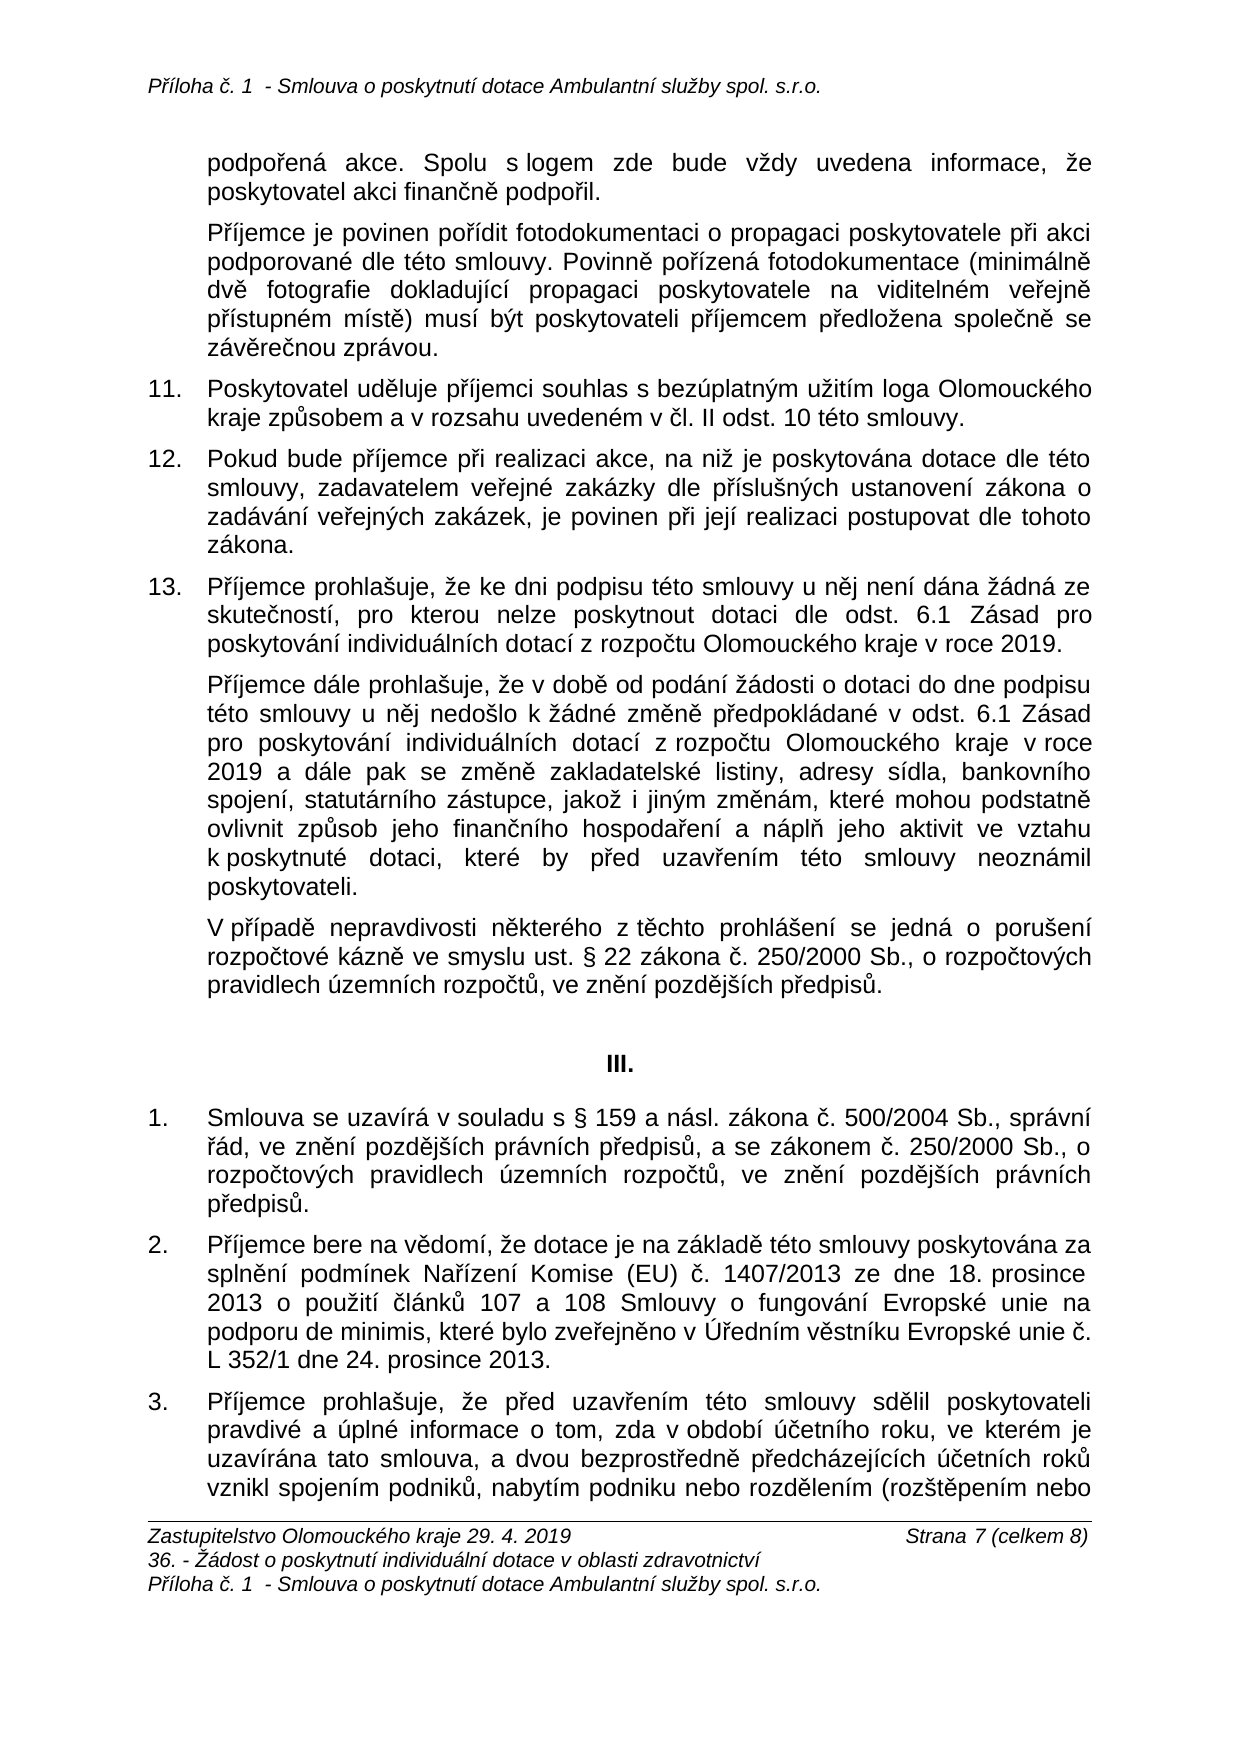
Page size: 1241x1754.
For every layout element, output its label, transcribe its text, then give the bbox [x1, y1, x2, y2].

list Příjemce bere na vědomí, že dotace je na základě této smlouvy poskytována za splnění podmínek Nařízení Komise (EU) č. 1407/2013 ze dne 18. prosince 2013 o použití článků 107 a 108 Smlouvy o fungování Evropské unie na podporu de minimis, které bylo zveřejněno v Úředním věstníku Evropské unie č. L 352/1 dne 24. prosince 2013. [148, 1230, 1092, 1374]
text III. [148, 1049, 1092, 1078]
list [148, 1386, 1092, 1501]
list Smlouva se uzavírá v souladu s § 159 a násl. zákona č. 500/2004 Sb., správní řád, ve znění pozdějších právních předpisů, a se zákonem č. 250/2000 Sb., o rozpočtových pravidlech územních rozpočtů, ve znění pozdějších právních předpisů. [148, 1103, 1092, 1218]
text Příjemce dále prohlašuje, že v době od podání žádosti o dotaci do dne podpisu této smlouvy u něj nedošlo k žádné změně předpokládané v odst. 6.1 Zásad pro poskytování individuálních dotací z rozpočtu Olomouckého kraje v roce 2019 a dále pak se změně zakladatelské listiny, adresy sídla, bankovního spojení, statutárního zástupce, jakož i jiným změnám, které mohou podstatně ovlivnit způsob jeho finančního hospodaření a náplň jeho aktivit ve vztahu k poskytnuté dotaci, které by před uzavřením této smlouvy neoznámil poskytovateli. [207, 670, 1092, 900]
text V případě nepravdivosti některého z těchto prohlášení se jedná o porušení rozpočtové kázně ve smyslu ust. § 22 zákona č. 250/2000 Sb., o rozpočtových pravidlech územních rozpočtů, ve znění pozdějších předpisů. [207, 913, 1092, 999]
list Pokud bude příjemce při realizaci akce, na niž je poskytována dotace dle této smlouvy, zadavatelem veřejné zakázky dle příslušných ustanovení zákona o zadávání veřejných zakázek, je povinen při její realizaci postupovat dle tohoto zákona. [148, 444, 1092, 559]
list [148, 148, 1092, 205]
list Poskytovatel uděluje příjemci souhlas s bezúplatným užitím loga Olomouckého kraje způsobem a v rozsahu uvedeném v čl. II odst. 10 této smlouvy. [148, 374, 1092, 431]
list Příjemce prohlašuje, že ke dni podpisu této smlouvy u něj není dána žádná ze skutečností, pro kterou nelze poskytnout dotaci dle odst. 6.1 Zásad pro poskytování individuálních dotací z rozpočtu Olomouckého kraje v roce 2019. [148, 571, 1092, 658]
text Příjemce je povinen pořídit fotodokumentaci o propagaci poskytovatele při akci podporované dle této smlouvy. Povinně pořízená fotodokumentace (minimálně dvě fotografie dokladující propagaci poskytovatele na viditelném veřejně přístupném místě) musí být poskytovateli příjemcem předložena společně se závěrečnou zprávou. [207, 218, 1092, 361]
